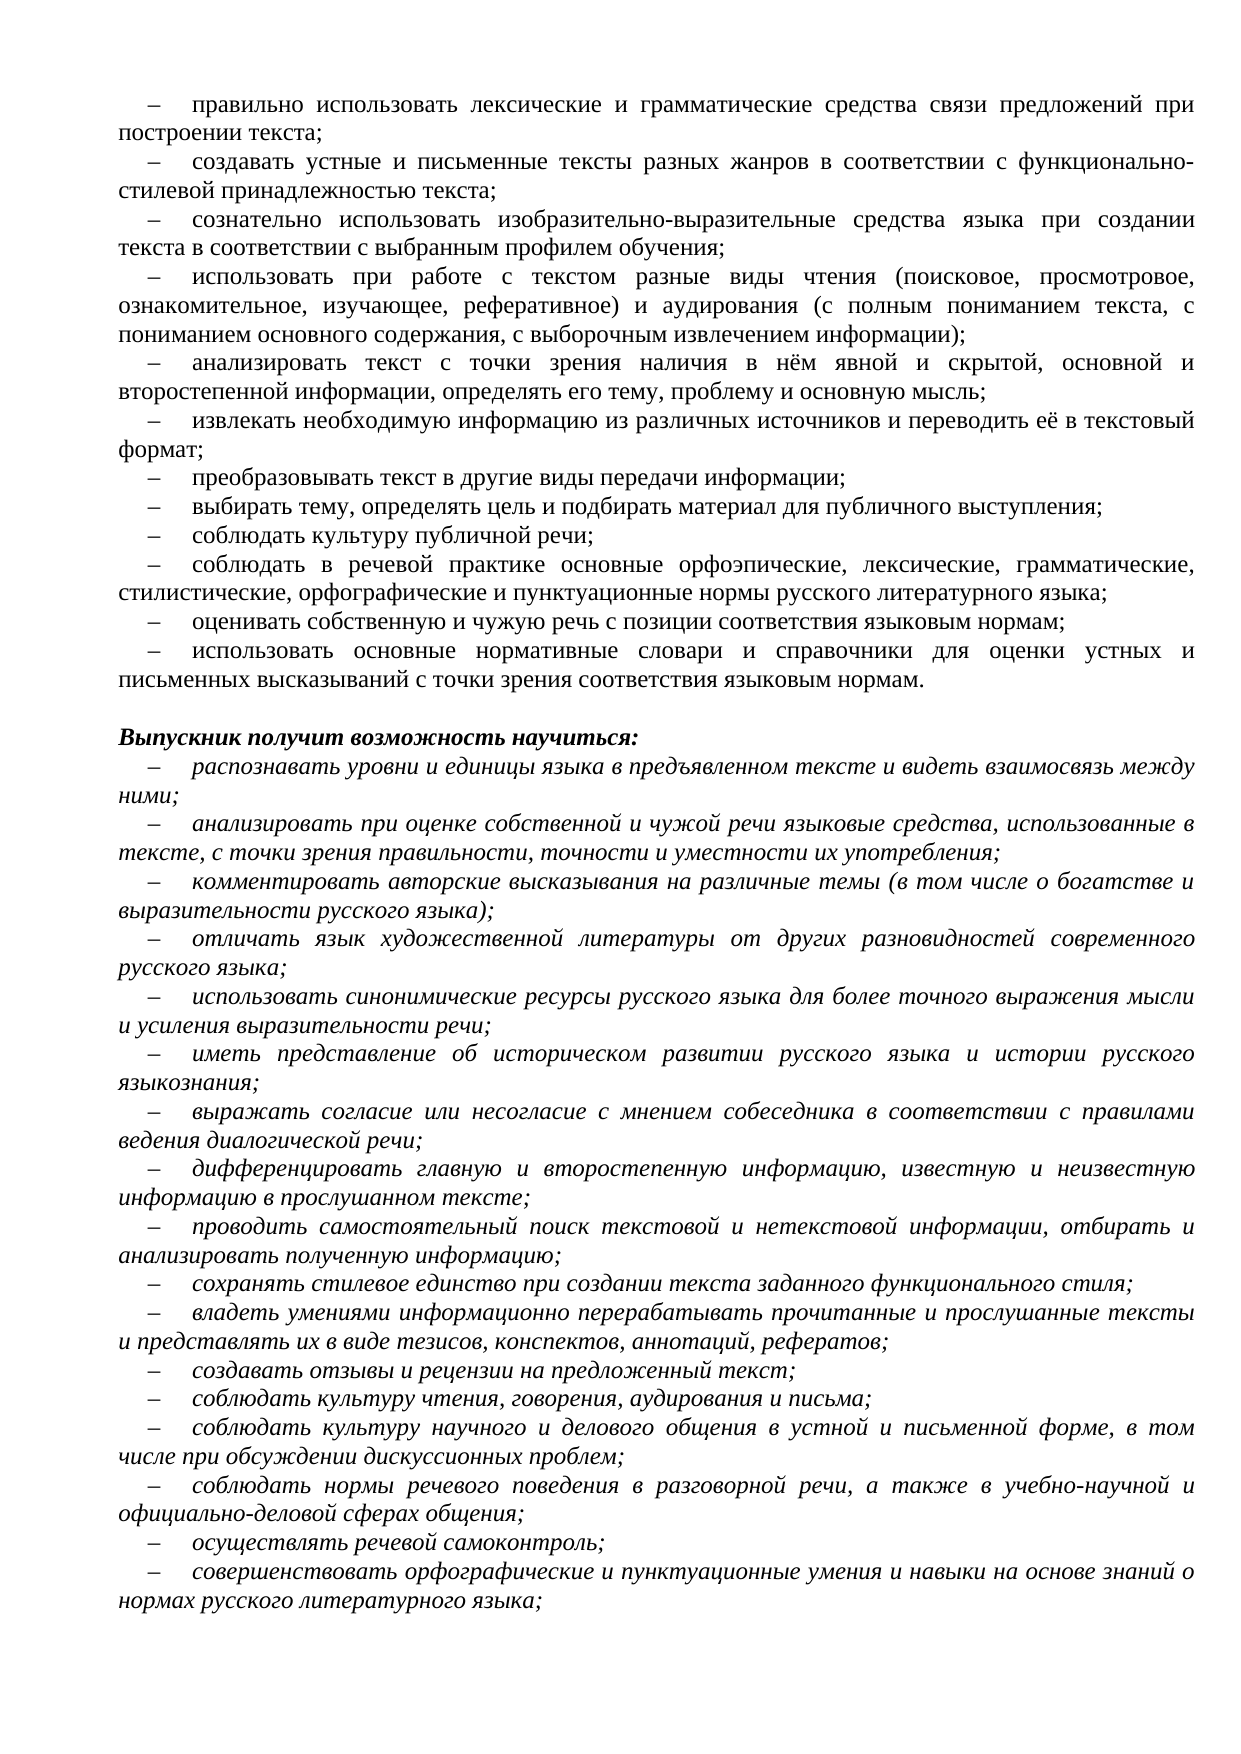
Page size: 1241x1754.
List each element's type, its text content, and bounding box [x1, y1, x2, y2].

list анализировать текст с точки зрения наличия в нём явной и скрытой, основной и второстепенной информации, определять его тему, проблему и основную мысль; [118, 347, 1196, 405]
list выбирать тему, определять цель и подбирать материал для публичного выступления; [118, 491, 1196, 520]
list соблюдать культуру публичной речи; [118, 520, 1196, 549]
list оценивать собственную и чужую речь с позиции соответствия языковым нормам; [118, 606, 1196, 635]
list сохранять стилевое единство при создании текста заданного функционального стиля; [118, 1268, 1196, 1297]
list иметь представление об историческом развитии русского языка и истории русского языкознания; [118, 1038, 1196, 1096]
list распознавать уровни и единицы языка в предъявленном тексте и видеть взаимосвязь между ними; [118, 751, 1196, 808]
list правильно использовать лексические и грамматические средства связи предложений при построении текста; [118, 89, 1196, 146]
list осуществлять речевой самоконтроль; [118, 1527, 1196, 1556]
list дифференцировать главную и второстепенную информацию, известную и неизвестную информацию в прослушанном тексте; [118, 1153, 1196, 1211]
list использовать синонимические ресурсы русского языка для более точного выражения мысли и усиления выразительности речи; [118, 981, 1196, 1038]
list соблюдать культуру чтения, говорения, аудирования и письма; [118, 1383, 1196, 1412]
list преобразовывать текст в другие виды передачи информации; [118, 462, 1196, 491]
list анализировать при оценке собственной и чужой речи языковые средства, использованные в тексте, с точки зрения правильности, точности и уместности их употребления; [118, 808, 1196, 866]
list соблюдать в речевой практике основные орфоэпические, лексические, грамматические, стилистические, орфографические и пунктуационные нормы русского литературного языка; [118, 549, 1196, 606]
list соблюдать нормы речевого поведения в разговорной речи, а также в учебно-научной и официально-деловой сферах общения; [118, 1470, 1196, 1527]
list отличать язык художественной литературы от других разновидностей современного русского языка; [118, 923, 1196, 981]
list проводить самостоятельный поиск текстовой и нетекстовой информации, отбирать и анализировать полученную информацию; [118, 1211, 1196, 1268]
list использовать основные нормативные словари и справочники для оценки устных и письменных высказываний с точки зрения соответствия языковым нормам. [118, 635, 1196, 692]
list создавать отзывы и рецензии на предложенный текст; [118, 1355, 1196, 1383]
list сознательно использовать изобразительно-выразительные средства языка при создании текста в соответствии с выбранным профилем обучения; [118, 204, 1196, 261]
list выражать согласие или несогласие с мнением собеседника в соответствии с правилами ведения диалогической речи; [118, 1096, 1196, 1153]
text Выпускник получит возможность научиться: [118, 722, 1196, 751]
list совершенствовать орфографические и пунктуационные умения и навыки на основе знаний о нормах русского литературного языка; [118, 1556, 1196, 1613]
list создавать устные и письменные тексты разных жанров в соответствии с функционально-стилевой принадлежностью текста; [118, 146, 1196, 204]
list комментировать авторские высказывания на различные темы (в том числе о богатстве и выразительности русского языка); [118, 866, 1196, 923]
list владеть умениями информационно перерабатывать прочитанные и прослушанные тексты и представлять их в виде тезисов, конспектов, аннотаций, рефератов; [118, 1297, 1196, 1355]
list извлекать необходимую информацию из различных источников и переводить её в текстовый формат; [118, 405, 1196, 462]
list соблюдать культуру научного и делового общения в устной и письменной форме, в том числе при обсуждении дискуссионных проблем; [118, 1412, 1196, 1470]
list использовать при работе с текстом разные виды чтения (поисковое, просмотровое, ознакомительное, изучающее, реферативное) и аудирования (с полным пониманием текста, с пониманием основного содержания, с выборочным извлечением информации); [118, 261, 1196, 347]
